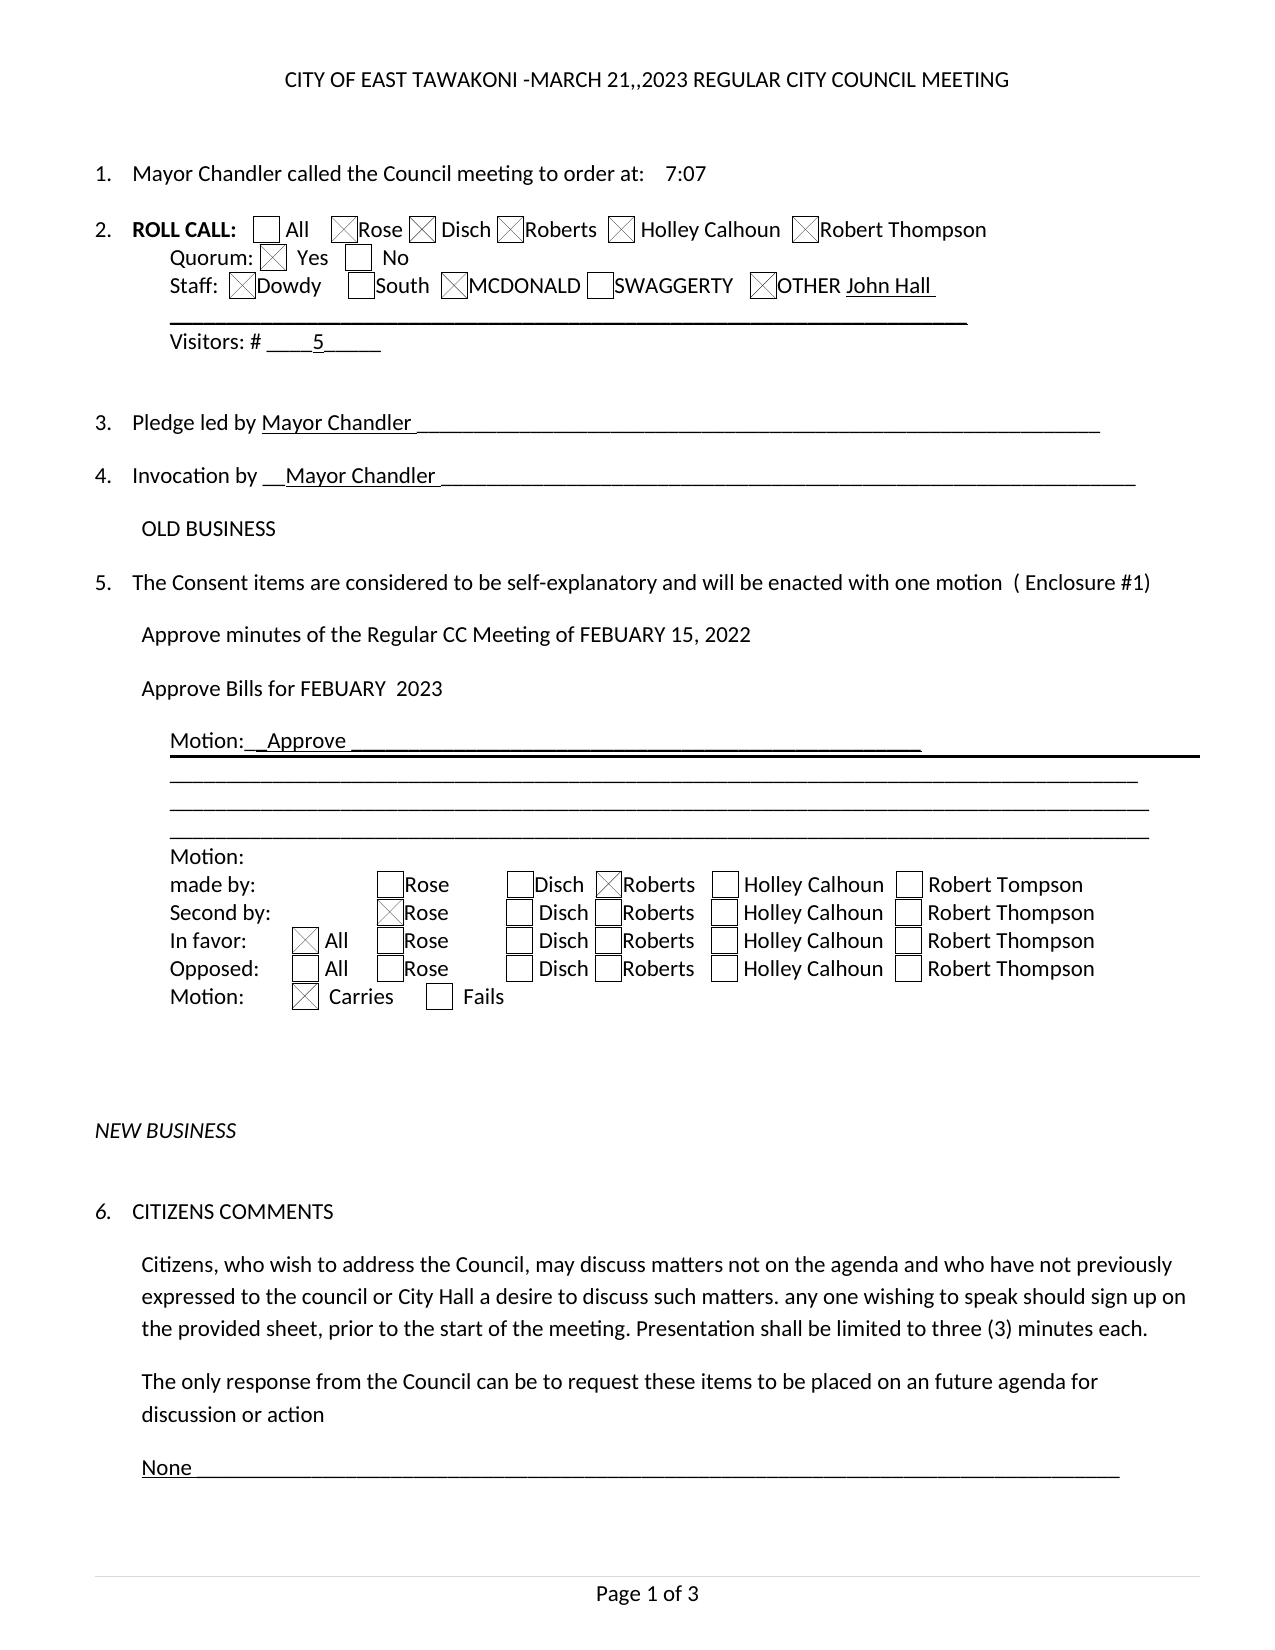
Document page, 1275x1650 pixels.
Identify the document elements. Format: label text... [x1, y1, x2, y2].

text Staff: Dowdy South MCDONALD SWAGGERTY OTHER John Hall ______________________________________________________________________ [169, 271, 1200, 327]
list The only response from the Council can be to request these items to be placed on an future agenda for discussion or action [141, 1367, 1200, 1428]
text ______________________________________________________________________________________ [169, 786, 1200, 814]
text made by: Rose Disch Roberts Holley Calhoun Robert Tompson [169, 870, 596, 898]
text Motion:__Approve __________________________________________________ [169, 727, 1200, 758]
text ______________________________________________________________________________________ [169, 814, 1200, 842]
text Opposed: All Rose Disch Roberts Holley Calhoun Robert Thompson [169, 954, 1200, 982]
text Motion: Carries Fails [169, 982, 292, 1010]
text In favor: All Rose Disch Roberts Holley Calhoun Robert Thompson [319, 926, 1200, 954]
list Invocation by __Mayor Chandler _____________________________________________________________ [94, 462, 1200, 489]
list The Consent items are considered to be self-explanatory and will be enacted with one motion ( Enclosure #1) [94, 568, 1200, 596]
list Pledge led by Mayor Chandler ____________________________________________________________ [94, 408, 1200, 437]
text Second by: Rose Disch Roberts Holley Calhoun Robert Thompson [403, 898, 1200, 926]
text NEW BUSINESS [94, 1116, 1200, 1144]
list None _________________________________________________________________________________ [141, 1453, 1200, 1481]
text made by: Rose Disch Roberts Holley Calhoun Robert Tompson [622, 870, 1200, 898]
text Visitors: # ____5_____ [169, 327, 1200, 356]
list Approve Bills for FEBUARY 2023 [141, 674, 1200, 702]
text Motion: [169, 842, 1200, 870]
list OLD BUSINESS [141, 514, 1200, 543]
list CITIZENS COMMENTS [94, 1197, 1200, 1225]
list Approve minutes of the Regular CC Meeting of FEBUARY 15, 2022 [141, 621, 1200, 649]
text Quorum: Yes No [169, 243, 1200, 271]
list Citizens, who wish to address the Council, may discuss matters not on the agenda and who have not previously expressed to the council or City Hall a desire to discuss such matters. any one wishing to speak should sign up on the provided sheet, prior to the start of the meeting. Presentation shall be limited to three (3) minutes each. [141, 1250, 1200, 1342]
text Motion: Carries Fails [318, 982, 1200, 1010]
list ROLL CALL: All Rose Disch Roberts Holley Calhoun Robert Thompson [94, 215, 1200, 243]
text _____________________________________________________________________________________ [169, 758, 1200, 786]
list Mayor Chandler called the Council meeting to order at: 7:07 [94, 159, 1200, 187]
text Second by: Rose Disch Roberts Holley Calhoun Robert Thompson [169, 898, 377, 926]
